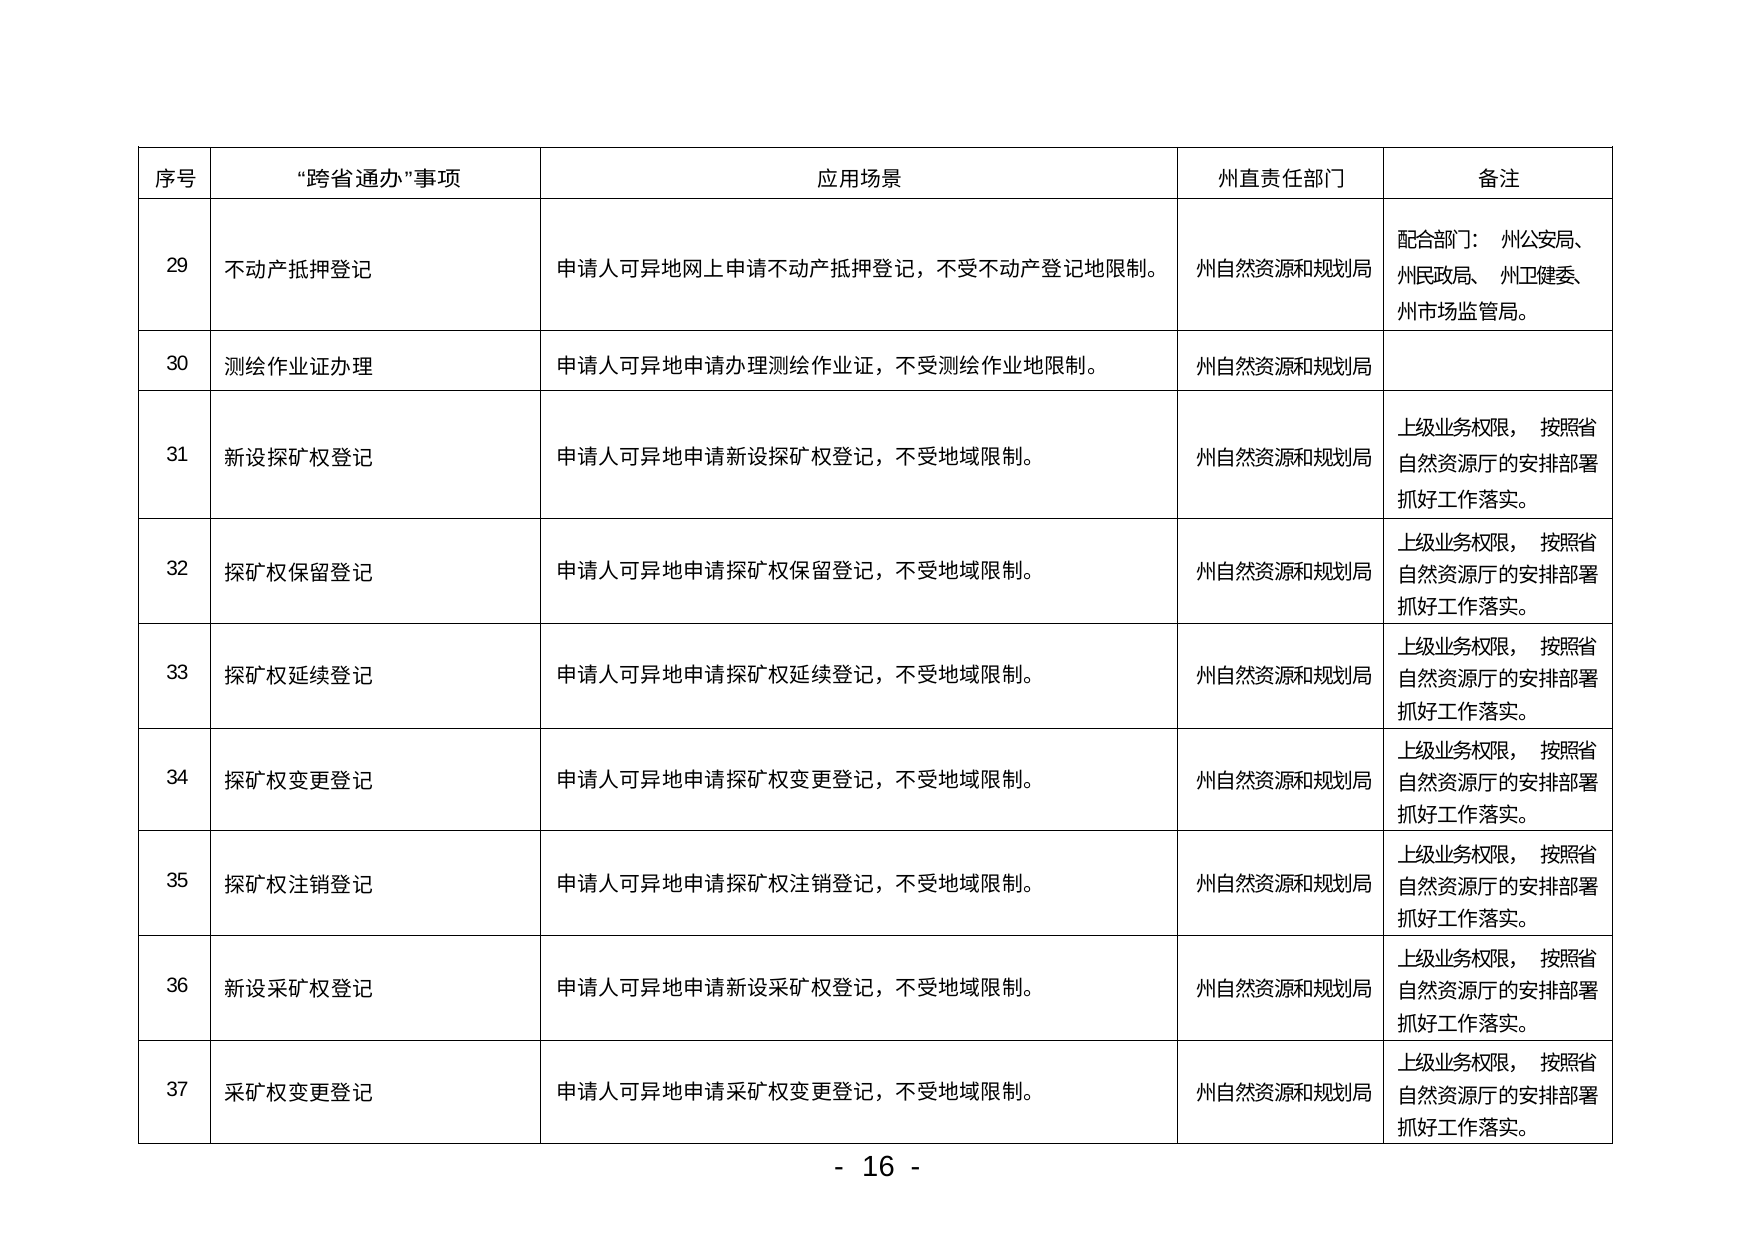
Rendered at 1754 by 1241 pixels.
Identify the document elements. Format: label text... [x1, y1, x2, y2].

table_cell 州自然资源和规划局 [1178, 729, 1383, 830]
table_cell 32 [139, 519, 210, 622]
table_header 序号 [139, 148, 210, 198]
table_header 州直责任部门 [1178, 148, 1383, 198]
table_cell [1384, 331, 1612, 390]
table_cell 州自然资源和规划局 [1178, 519, 1383, 622]
table_cell 探矿权延续登记 [211, 624, 540, 727]
table_cell 州自然资源和规划局 [1178, 624, 1383, 727]
table_cell 新设采矿权登记 [211, 936, 540, 1039]
table_cell 申请人可异地申请探矿权保留登记，不受地域限制。 [541, 519, 1177, 622]
table_cell 采矿权变更登记 [211, 1041, 540, 1143]
table_cell 探矿权注销登记 [211, 831, 540, 934]
table_cell 申请人可异地申请新设采矿权登记，不受地域限制。 [541, 936, 1177, 1039]
table_cell 州自然资源和规划局 [1178, 331, 1383, 390]
table_cell 申请人可异地申请新设探矿权登记，不受地域限制。 [541, 391, 1177, 518]
table_header 应用场景 [541, 148, 1177, 198]
table_cell 申请人可异地网上申请不动产抵押登记，不受不动产登记地限制。 [541, 199, 1177, 330]
table_cell 测绘作业证办理 [211, 331, 540, 390]
table_cell 州自然资源和规划局 [1178, 199, 1383, 330]
table_cell 36 [139, 936, 210, 1039]
table_cell 申请人可异地申请采矿权变更登记，不受地域限制。 [541, 1041, 1177, 1143]
table_cell 不动产抵押登记 [211, 199, 540, 330]
table_cell 33 [139, 624, 210, 727]
table_cell 上级业务权限， 按照省 自然资源厅的安排部署 抓好工作落实。 [1384, 936, 1612, 1039]
table_cell 申请人可异地申请探矿权延续登记，不受地域限制。 [541, 624, 1177, 727]
text - 16 - [138, 1155, 1614, 1182]
table_cell 上级业务权限， 按照省 自然资源厅的安排部署 抓好工作落实。 [1384, 519, 1612, 622]
table_header “跨省通办”事项 [211, 148, 540, 198]
table_header 备注 [1384, 148, 1612, 198]
table_cell 州自然资源和规划局 [1178, 936, 1383, 1039]
table_cell 上级业务权限， 按照省 自然资源厅的安排部署 抓好工作落实。 [1384, 729, 1612, 830]
table_cell 35 [139, 831, 210, 934]
table_cell 州自然资源和规划局 [1178, 1041, 1383, 1143]
table_cell 探矿权保留登记 [211, 519, 540, 622]
table_cell 29 [139, 199, 210, 330]
table_cell 申请人可异地申请探矿权注销登记，不受地域限制。 [541, 831, 1177, 934]
table_cell 探矿权变更登记 [211, 729, 540, 830]
table_cell 上级业务权限， 按照省 自然资源厅的安排部署 抓好工作落实。 [1384, 831, 1612, 934]
table_cell 上级业务权限， 按照省 自然资源厅的安排部署 抓好工作落实。 [1384, 624, 1612, 727]
table_cell 37 [139, 1041, 210, 1143]
table_cell 申请人可异地申请办理测绘作业证，不受测绘作业地限制。 [541, 331, 1177, 390]
table_cell 31 [139, 391, 210, 518]
table_cell 上级业务权限， 按照省 自然资源厅的安排部署 抓好工作落实。 [1384, 1041, 1612, 1143]
table_cell 34 [139, 729, 210, 830]
table_cell 新设探矿权登记 [211, 391, 540, 518]
table_cell 州自然资源和规划局 [1178, 391, 1383, 518]
table_cell 州自然资源和规划局 [1178, 831, 1383, 934]
table_cell 30 [139, 331, 210, 390]
table_cell 申请人可异地申请探矿权变更登记，不受地域限制。 [541, 729, 1177, 830]
table_cell 配合部门： 州公安局、 州民政局、 州卫健委、 州市场监管局。 [1384, 199, 1612, 330]
table_cell 上级业务权限， 按照省 自然资源厅的安排部署 抓好工作落实。 [1384, 391, 1612, 518]
